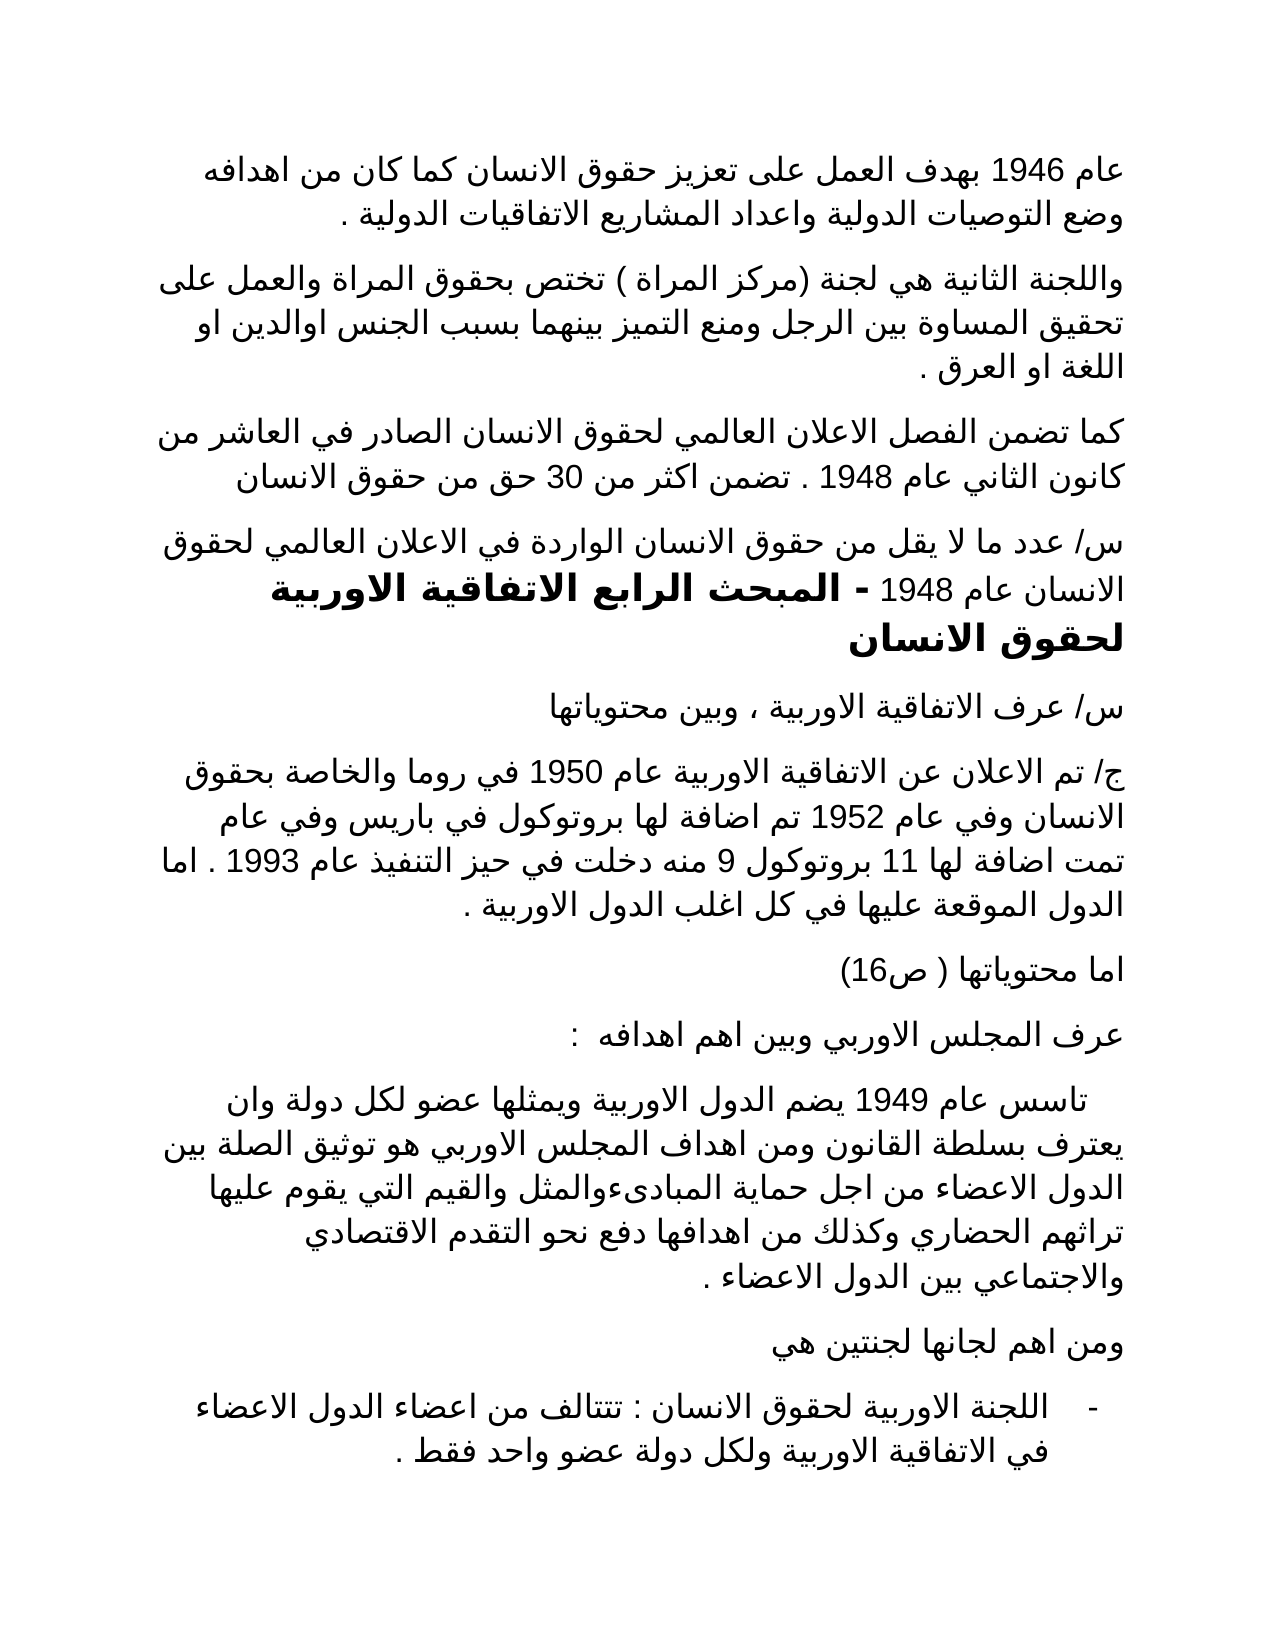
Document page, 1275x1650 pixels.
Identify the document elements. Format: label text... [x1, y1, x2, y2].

text كما تضمن الفصل الاعلان العالمي لحقوق الانسان الصادر في العاشر من كانون الثاني عام 1948 . تضمن اكثر من 30 حق من حقوق الانسان [150, 412, 1125, 495]
text ومن اهم لجانها لجنتين هي [150, 1322, 1125, 1360]
text عرف المجلس الاوربي وبين اهم اهدافه : [150, 1015, 1125, 1053]
text واللجنة الثانية هي لجنة (مركز المراة ) تختص بحقوق المراة والعمل على تحقيق المساوة بين الرجل ومنع التميز بينهما بسبب الجنس اوالدين او اللغة او العرق . [150, 259, 1125, 386]
text س/ عدد ما لا يقل من حقوق الانسان الواردة في الاعلان العالمي لحقوق الانسان عام 1948 - المبحث الرابع الاتفاقية الاوربية لحقوق الانسان [150, 522, 1125, 660]
list اللجنة الاوربية لحقوق الانسان : تتتالف من اعضاء الدول الاعضاء في الاتفاقية الاوربية ولكل دولة عضو واحد فقط . [150, 1387, 1087, 1469]
text تاسس عام 1949 يضم الدول الاوربية ويمثلها عضو لكل دولة وان يعترف بسلطة القانون ومن اهداف المجلس الاوربي هو توثيق الصلة بين الدول الاعضاء من اجل حماية المبادىءوالمثل والقيم التي يقوم عليها تراثهم الحضاري وكذلك من اهدافها دفع نحو التقدم الاقتصادي والاجتماعي بين الدول الاعضاء . [150, 1080, 1125, 1295]
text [150, 150, 1125, 233]
text اما محتوياتها ( ص16) [150, 950, 1125, 988]
text س/ عرف الاتفاقية الاوربية ، وبين محتوياتها [150, 688, 1125, 726]
text ج/ تم الاعلان عن الاتفاقية الاوربية عام 1950 في روما والخاصة بحقوق الانسان وفي عام 1952 تم اضافة لها بروتوكول في باريس وفي عام تمت اضافة لها 11 بروتوكول 9 منه دخلت في حيز التنفيذ عام 1993 . اما الدول الموقعة عليها في كل اغلب الدول الاوربية . [150, 753, 1125, 923]
